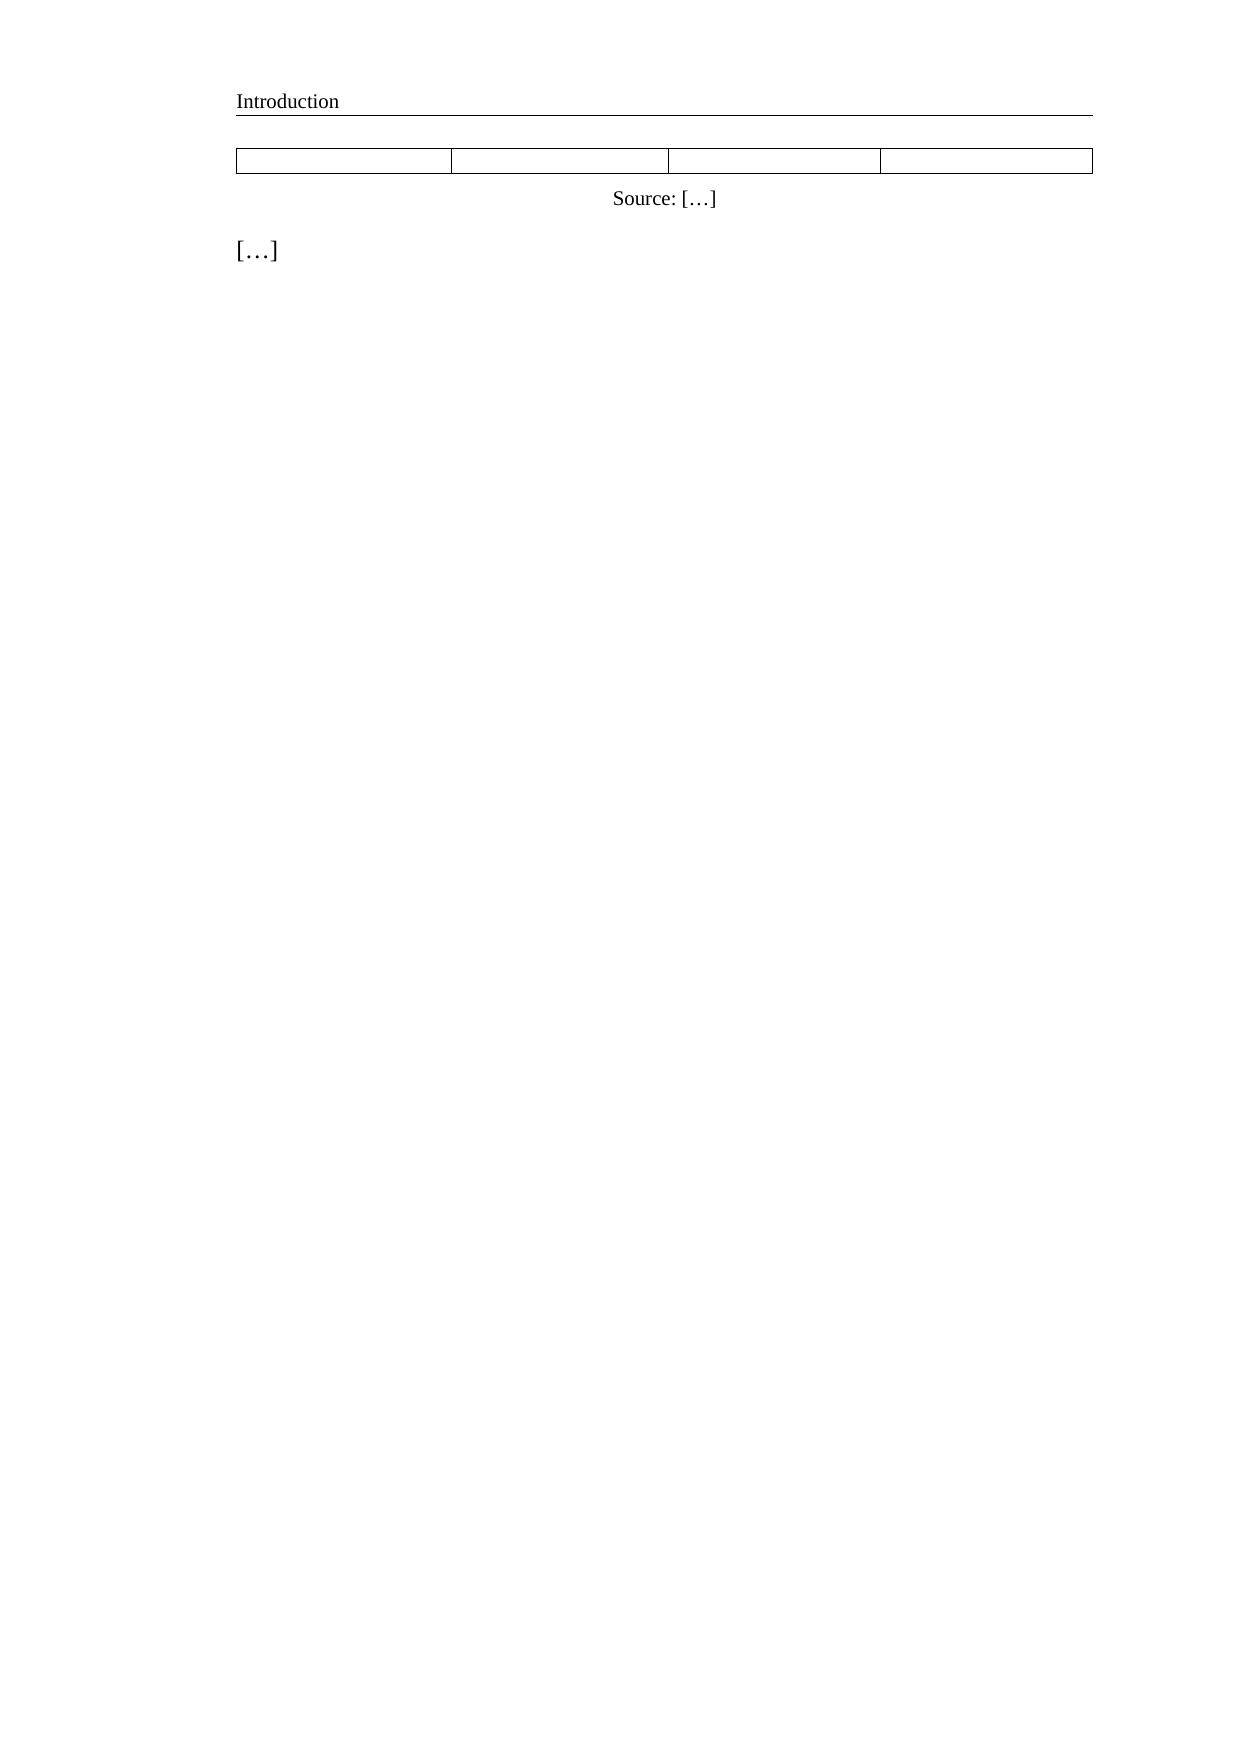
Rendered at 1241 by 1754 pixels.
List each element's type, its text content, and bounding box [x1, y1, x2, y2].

table_cell [452, 149, 668, 173]
table_cell [669, 149, 880, 173]
text Source: […] [236, 186, 1092, 210]
text […] [236, 235, 1092, 264]
table_cell [237, 149, 451, 173]
table_cell [881, 149, 1092, 173]
